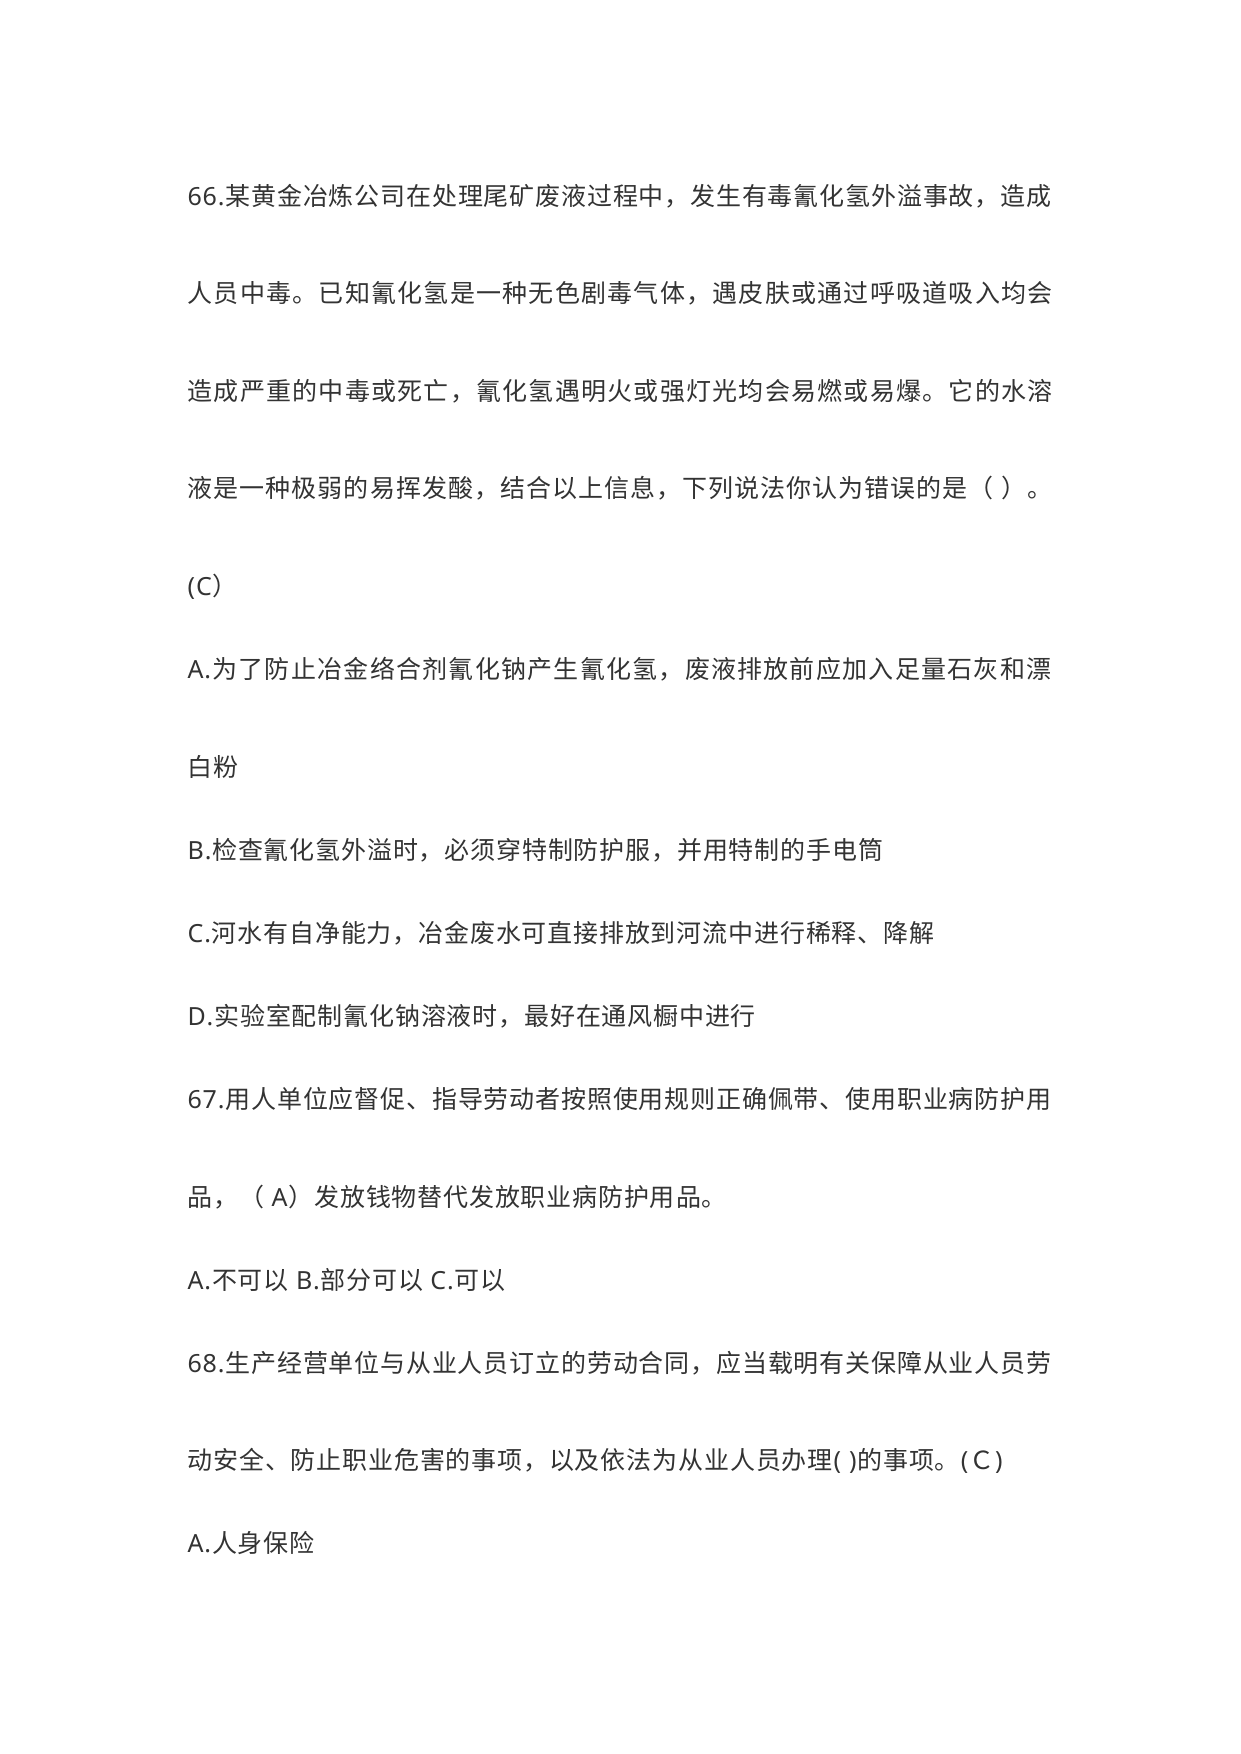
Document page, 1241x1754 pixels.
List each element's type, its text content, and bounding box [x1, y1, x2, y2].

text B.检查氰化氢外溢时，必须穿特制防护服，并用特制的手电筒 [187, 816, 1053, 881]
text 67.用人单位应督促、指导劳动者按照使用规则正确佩带、使用职业病防护用品，（ A）发放钱物替代发放职业病防护用品。 [187, 1065, 1053, 1228]
text D.实验室配制氰化钠溶液时，最好在通风橱中进行 [187, 982, 1053, 1047]
text A.不可以 B.部分可以 C.可以 [187, 1246, 1053, 1311]
text A.为了防止冶金络合剂氰化钠产生氰化氢，废液排放前应加入足量石灰和漂白粉 [187, 678, 1053, 798]
text 66.某黄金冶炼公司在处理尾矿废液过程中，发生有毒氰化氢外溢事故，造成人员中毒。已知氰化氢是一种无色剧毒气体，遇皮肤或通过呼吸道吸入均会造成严重的中毒或死亡，氰化氢遇明火或强灯光均会易燃或易爆。它的水溶液是一种极弱的易挥发酸，结合以上信息，下列说法你认为错误的是（ ）。(C） [187, 162, 1053, 617]
text C.河水有自净能力，冶金废水可直接排放到河流中进行稀释、降解 [187, 899, 1053, 964]
text A.为了防止冶金络合剂氰化钠产生氰化氢，废液排放前应加入足量石灰和漂白粉 [187, 635, 1053, 677]
text A.人身保险 [187, 1509, 1053, 1574]
text 68.生产经营单位与从业人员订立的劳动合同，应当载明有关保障从业人员劳动安全、防止职业危害的事项，以及依法为从业人员办理( )的事项。(Ｃ) [187, 1329, 1053, 1491]
